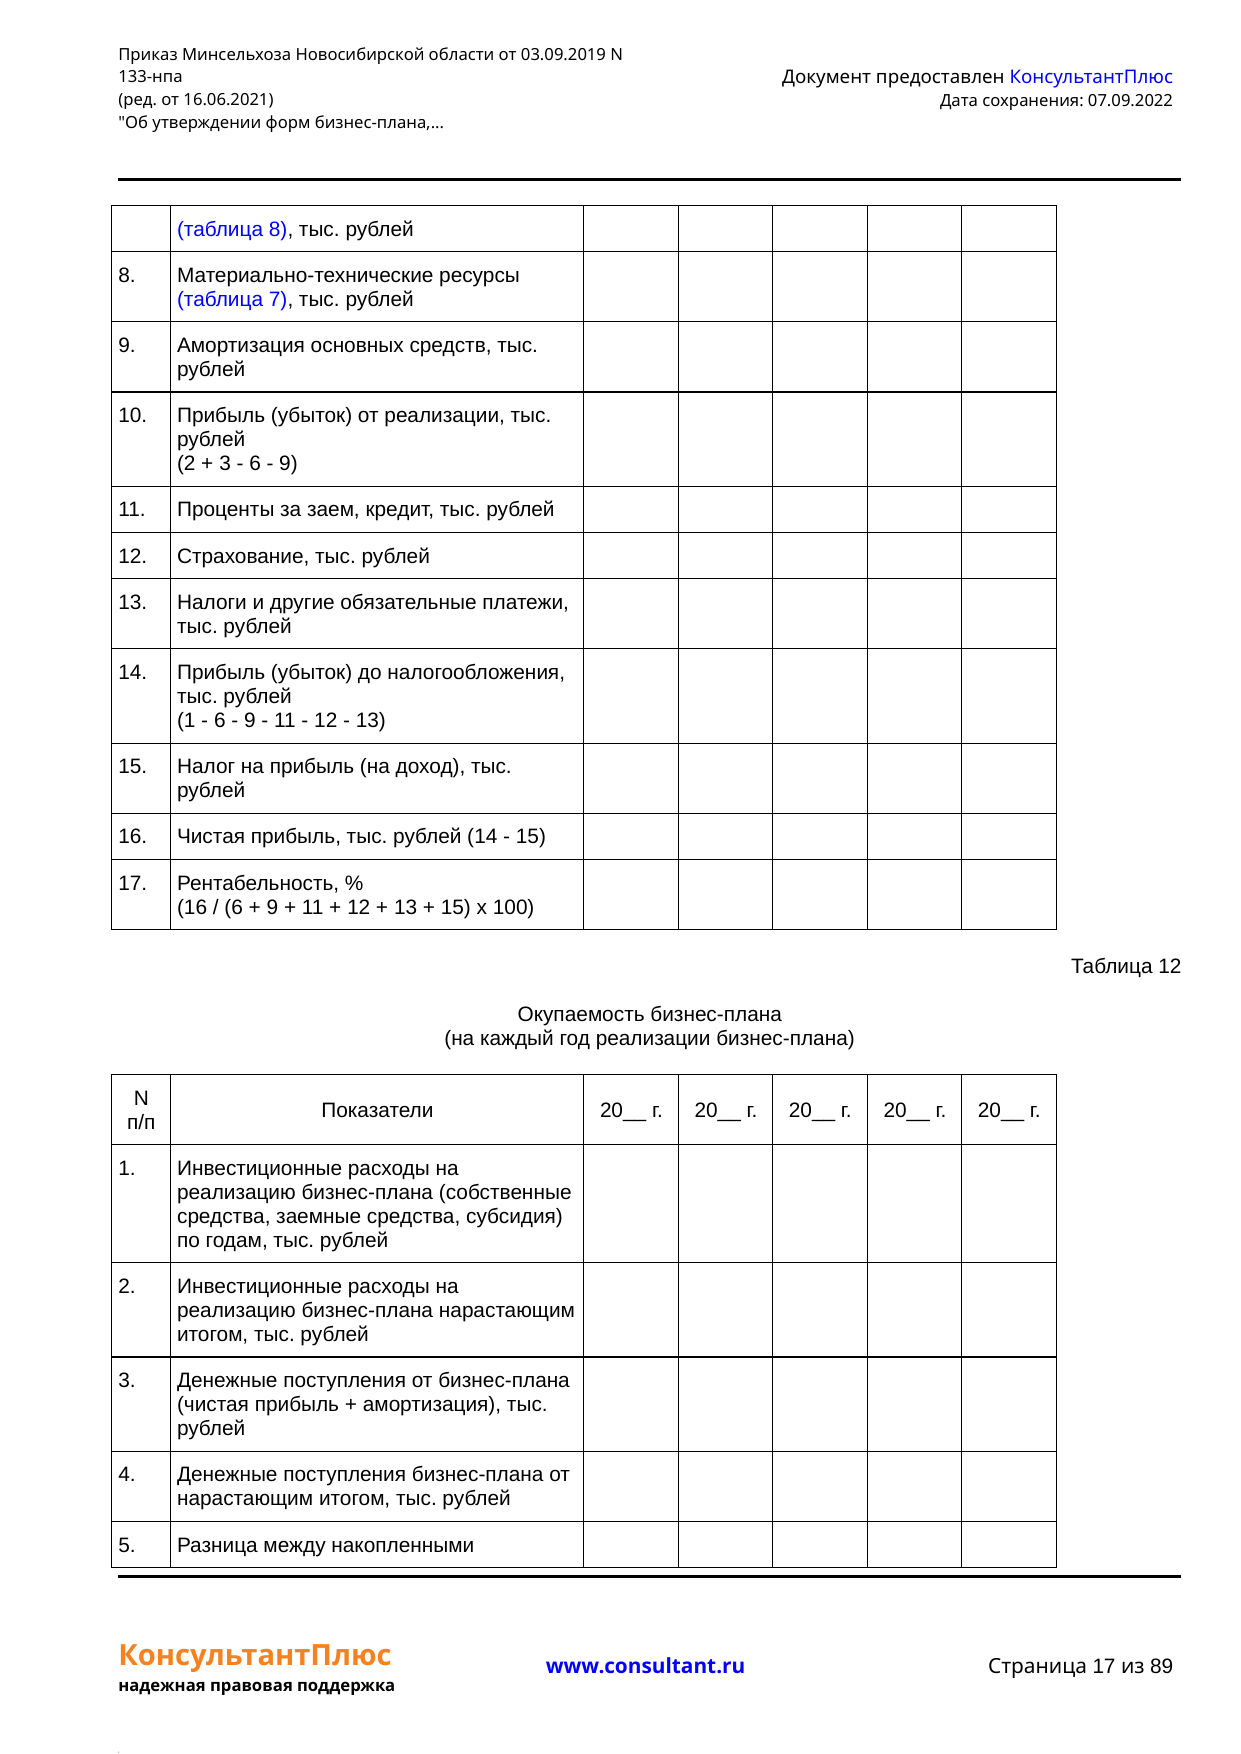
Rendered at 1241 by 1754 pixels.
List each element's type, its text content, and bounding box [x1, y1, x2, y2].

table_cell 15. [112, 744, 170, 813]
table_cell [584, 1522, 678, 1567]
table_cell [868, 860, 961, 929]
table_cell [962, 393, 1056, 486]
table_cell [584, 649, 678, 742]
table_cell [679, 649, 772, 742]
table_cell [679, 814, 772, 859]
table_header N п/п [112, 1075, 170, 1144]
table_cell 9. [112, 322, 170, 391]
table_cell [962, 814, 1056, 859]
table_cell [773, 393, 867, 486]
table_cell [773, 860, 867, 929]
table_cell [584, 393, 678, 486]
table_cell [679, 322, 772, 391]
table_cell Налоги и другие обязательные платежи, тыс. рублей [171, 579, 583, 648]
table_cell [962, 322, 1056, 391]
table_cell Инвестиционные расходы на реализацию бизнес-плана (собственные средства, заемные средства, субсидия) по годам, тыс. рублей [171, 1145, 583, 1262]
table_cell [679, 206, 772, 251]
table_header 20__ г. [962, 1075, 1056, 1144]
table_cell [171, 1522, 583, 1567]
table_cell [584, 1263, 678, 1356]
table_cell [679, 860, 772, 929]
table_cell [962, 860, 1056, 929]
table_cell [868, 533, 961, 578]
table_cell 17. [112, 860, 170, 929]
table_cell [868, 322, 961, 391]
table_cell [773, 814, 867, 859]
table_cell [962, 1263, 1056, 1356]
table_cell [773, 206, 867, 251]
table_cell [584, 252, 678, 321]
table_cell [584, 579, 678, 648]
table_cell 5. [112, 1522, 170, 1567]
table_cell [679, 1522, 772, 1567]
table_cell Материально-технические ресурсы (таблица 7), тыс. рублей [171, 252, 583, 321]
table_cell [773, 1522, 867, 1567]
table_cell 4. [112, 1452, 170, 1521]
table_cell 3. [112, 1358, 170, 1451]
table_cell [962, 487, 1056, 532]
table_cell [773, 1452, 867, 1521]
table_cell [773, 649, 867, 742]
table_cell Амортизация основных средств, тыс. рублей [171, 322, 583, 391]
table_cell [868, 649, 961, 742]
table_cell [679, 744, 772, 813]
text (на каждый год реализации бизнес-плана) [118, 1026, 1181, 1050]
table_cell [962, 533, 1056, 578]
table_header 20__ г. [679, 1075, 772, 1144]
table_cell [868, 1452, 961, 1521]
table_cell Денежные поступления от бизнес-плана (чистая прибыль + амортизация), тыс. рублей [171, 1358, 583, 1451]
table_cell [584, 1358, 678, 1451]
table_cell [962, 1358, 1056, 1451]
table_cell [962, 1452, 1056, 1521]
table_cell [962, 649, 1056, 742]
table_cell [868, 1263, 961, 1356]
table_cell [868, 206, 961, 251]
table_cell [773, 533, 867, 578]
table_cell [868, 579, 961, 648]
table_cell [679, 1263, 772, 1356]
table_cell [773, 1145, 867, 1262]
table_cell [962, 206, 1056, 251]
table_cell [773, 487, 867, 532]
table_cell 11. [112, 487, 170, 532]
table_cell Прибыль (убыток) до налогообложения, тыс. рублей (1 - 6 - 9 - 11 - 12 - 13) [171, 649, 583, 742]
table_cell [868, 393, 961, 486]
table_cell 12. [112, 533, 170, 578]
table_cell Рентабельность, % (16 / (6 + 9 + 11 + 12 + 13 + 15) x 100) [171, 860, 583, 929]
table_cell Прибыль (убыток) от реализации, тыс. рублей (2 + 3 - 6 - 9) [171, 393, 583, 486]
table_cell [868, 1145, 961, 1262]
table_cell [962, 744, 1056, 813]
table_header 20__ г. [584, 1075, 678, 1144]
table_cell [584, 487, 678, 532]
text Окупаемость бизнес-плана [118, 1002, 1181, 1026]
table_cell 8. [112, 252, 170, 321]
table_cell [679, 252, 772, 321]
table_cell [679, 1452, 772, 1521]
table_cell [679, 579, 772, 648]
table_cell [679, 1145, 772, 1262]
table_cell [773, 744, 867, 813]
table_cell [962, 579, 1056, 648]
table_cell [868, 1522, 961, 1567]
table_header 20__ г. [773, 1075, 867, 1144]
table_cell 16. [112, 814, 170, 859]
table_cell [171, 206, 583, 251]
table_cell [679, 393, 772, 486]
table_cell [584, 860, 678, 929]
table_cell Налог на прибыль (на доход), тыс. рублей [171, 744, 583, 813]
table_cell Чистая прибыль, тыс. рублей (14 - 15) [171, 814, 583, 859]
text Таблица 12 [118, 954, 1181, 978]
table_cell [584, 1452, 678, 1521]
table_cell [868, 744, 961, 813]
table_cell [679, 533, 772, 578]
table_cell Инвестиционные расходы на реализацию бизнес-плана нарастающим итогом, тыс. рублей [171, 1263, 583, 1356]
table_cell [773, 252, 867, 321]
table_cell [962, 1522, 1056, 1567]
table_cell [773, 1263, 867, 1356]
table_cell [584, 533, 678, 578]
table_cell [773, 579, 867, 648]
table_header Показатели [171, 1075, 583, 1144]
table_cell [584, 206, 678, 251]
table_cell [773, 322, 867, 391]
table_cell 14. [112, 649, 170, 742]
table_cell [962, 1145, 1056, 1262]
table_cell [679, 487, 772, 532]
table_cell 13. [112, 579, 170, 648]
table_header 20__ г. [868, 1075, 961, 1144]
table_cell 10. [112, 393, 170, 486]
table_cell [773, 1358, 867, 1451]
table_cell [679, 1358, 772, 1451]
table_cell [962, 252, 1056, 321]
table_cell [868, 814, 961, 859]
table_cell 1. [112, 1145, 170, 1262]
table_cell [584, 814, 678, 859]
table_cell [868, 1358, 961, 1451]
table_cell [584, 322, 678, 391]
table_cell 2. [112, 1263, 170, 1356]
table_cell [868, 252, 961, 321]
table_cell [868, 487, 961, 532]
table_cell [584, 1145, 678, 1262]
table_cell Проценты за заем, кредит, тыс. рублей [171, 487, 583, 532]
table_cell 7. [112, 206, 170, 251]
table_cell Денежные поступления бизнес-плана от нарастающим итогом, тыс. рублей [171, 1452, 583, 1521]
table_cell Страхование, тыс. рублей [171, 533, 583, 578]
table_cell [584, 744, 678, 813]
